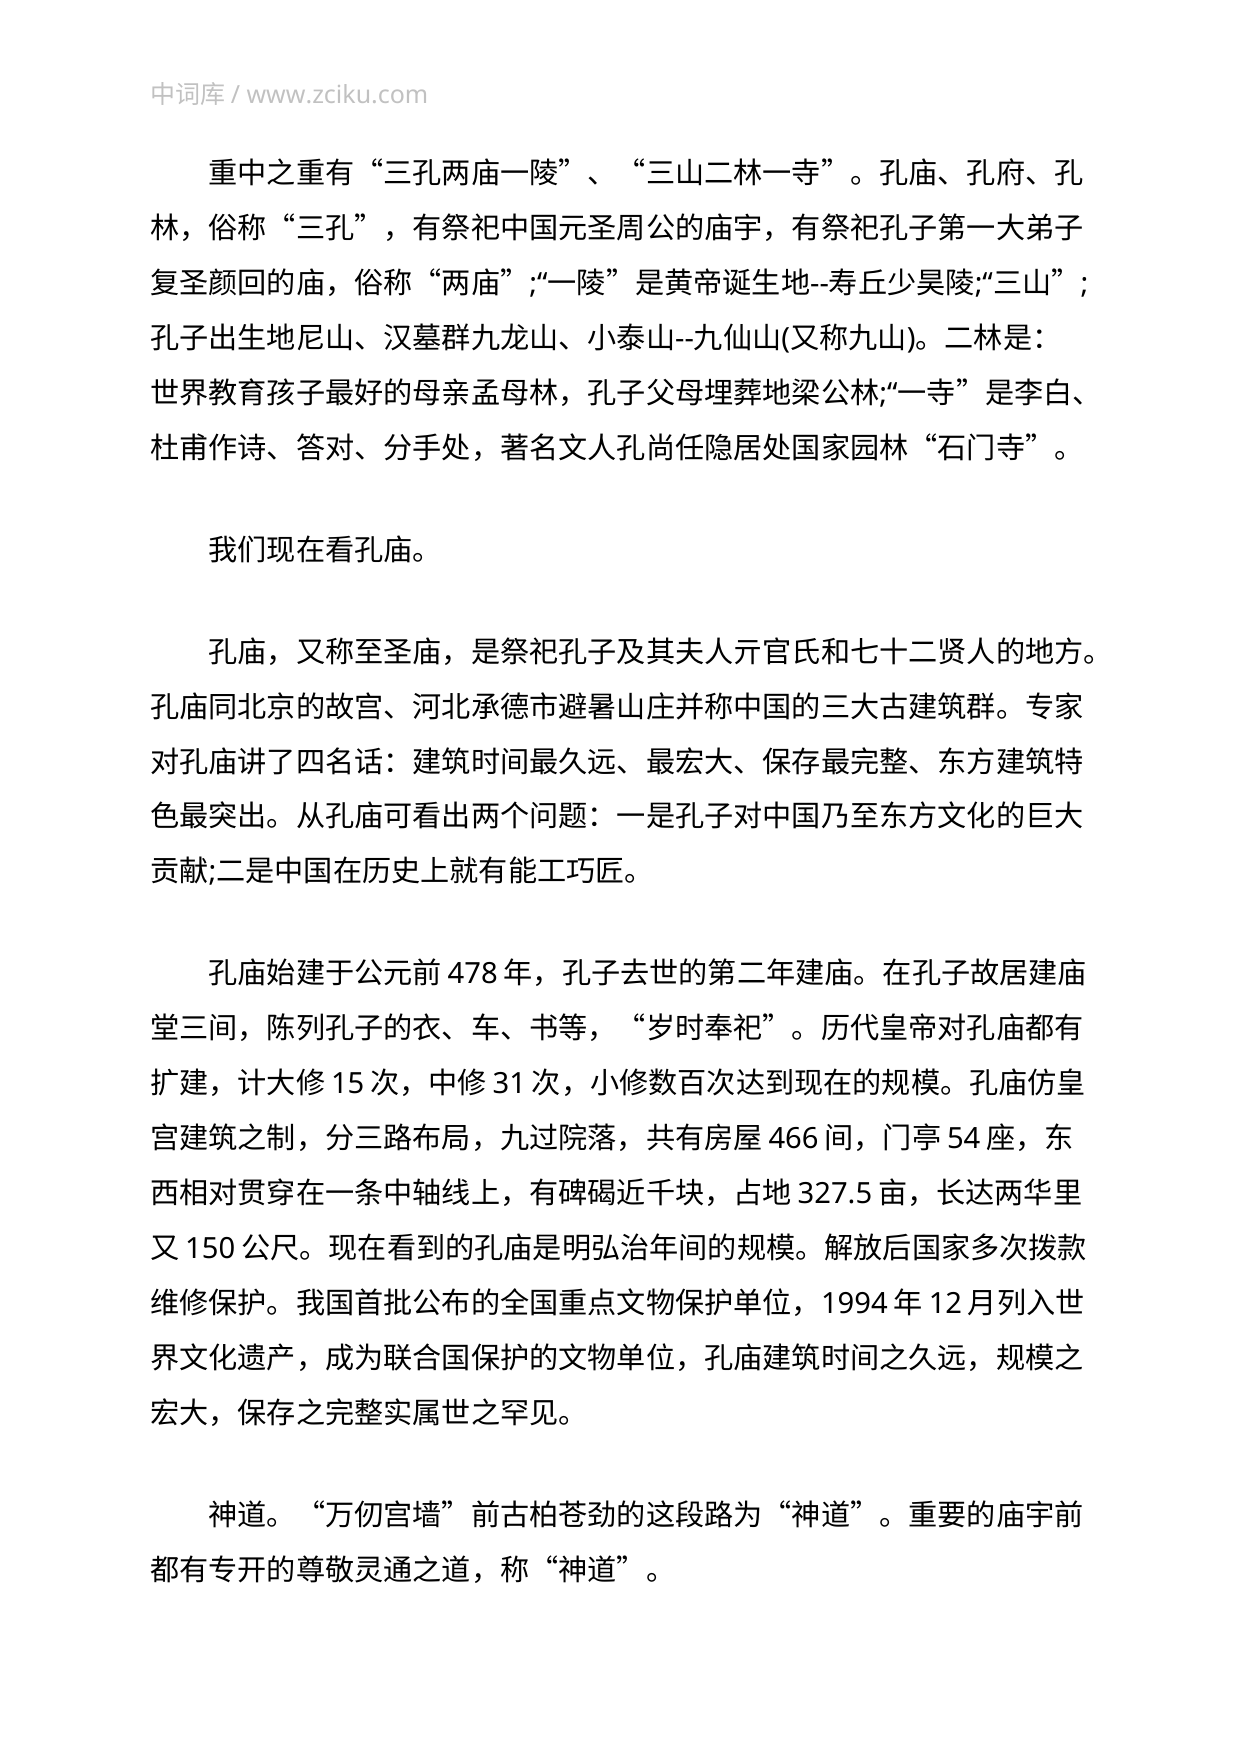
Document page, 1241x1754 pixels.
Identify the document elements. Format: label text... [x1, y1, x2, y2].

text 神道。“万仞宫墙”前古柏苍劲的这段路为“神道”。重要的庙宇前都有专开的尊敬灵通之道，称“神道”。 [150, 1491, 1090, 1589]
text 我们现在看孔庙。 [150, 527, 1090, 569]
text 重中之重有“三孔两庙一陵”、“三山二林一寺”。孔庙、孔府、孔林，俗称“三孔”，有祭祀中国元圣周公的庙宇，有祭祀孔子第一大弟子复圣颜回的庙，俗称“两庙”;“一陵”是黄帝诞生地--寿丘少昊陵;“三山”;孔子出生地尼山、汉墓群九龙山、小泰山--九仙山(又称九山)。二林是：世界教育孩子最好的母亲孟母林，孔子父母埋葬地梁公林;“一寺”是李白、杜甫作诗、答对、分手处，著名文人孔尚任隐居处国家园林“石门寺”。 [150, 150, 1090, 467]
text 孔庙始建于公元前478年，孔子去世的第二年建庙。在孔子故居建庙堂三间，陈列孔子的衣、车、书等，“岁时奉祀”。历代皇帝对孔庙都有扩建，计大修15次，中修31次，小修数百次达到现在的规模。孔庙仿皇宫建筑之制，分三路布局，九过院落，共有房屋466间，门亭54座，东西相对贯穿在一条中轴线上，有碑碣近千块，占地327.5亩，长达两华里又150公尺。现在看到的孔庙是明弘治年间的规模。解放后国家多次拨款维修保护。我国首批公布的全国重点文物保护单位，1994年12月列入世界文化遗产，成为联合国保护的文物单位，孔庙建筑时间之久远，规模之宏大，保存之完整实属世之罕见。 [150, 950, 1090, 1432]
text 孔庙，又称至圣庙，是祭祀孔子及其夫人亓官氏和七十二贤人的地方。孔庙同北京的故宫、河北承德市避暑山庄并称中国的三大古建筑群。专家对孔庙讲了四名话：建筑时间最久远、最宏大、保存最完整、东方建筑特色最突出。从孔庙可看出两个问题：一是孔子对中国乃至东方文化的巨大贡献;二是中国在历史上就有能工巧匠。 [150, 628, 1090, 890]
